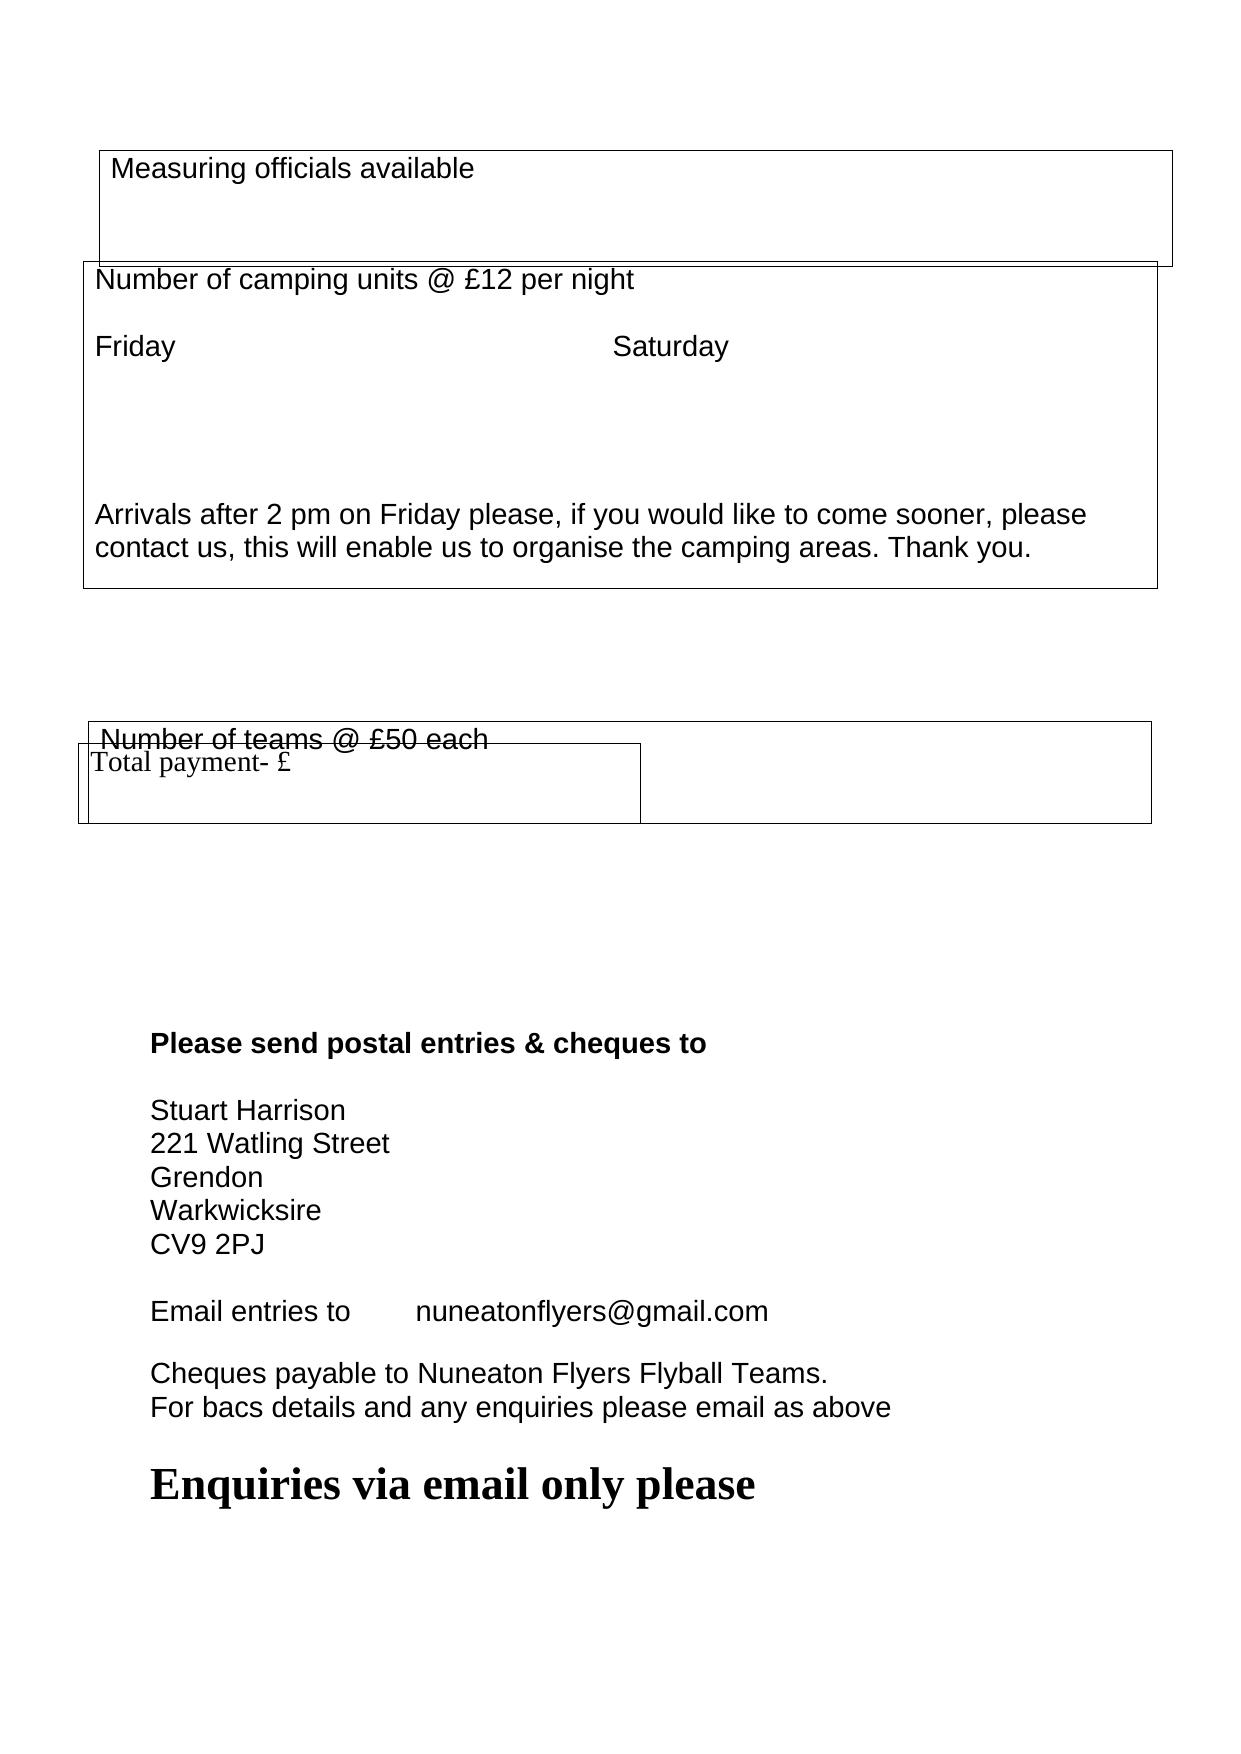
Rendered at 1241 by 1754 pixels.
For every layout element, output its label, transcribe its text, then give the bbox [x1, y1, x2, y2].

text Please send postal entries & cheques to [150, 1026, 1090, 1059]
text Cheques payable to Nuneaton Flyers Flyball Teams. [150, 1356, 1090, 1390]
table_header Total payment- £ [79, 744, 640, 822]
table_cell Measuring officials available [100, 151, 1172, 266]
text CV9 2PJ [150, 1227, 1090, 1260]
table_header Number of camping units @ £12 per night Friday Saturday Arrivals after 2 pm on Friday please, if you would like to come sooner, please contact us, this will enable us to organise the camping areas. Thank you. [84, 262, 1157, 588]
table_header Number of teams @ £50 each [89, 722, 1151, 823]
text 221 Watling Street [150, 1126, 1090, 1160]
text For bacs details and any enquiries please email as above [150, 1390, 1090, 1423]
text Email entries to nuneatonflyers@gmail.com [150, 1294, 1090, 1327]
text Grendon [150, 1160, 1090, 1193]
text Warkwicksire [150, 1193, 1090, 1227]
text Stuart Harrison [150, 1093, 1090, 1126]
text Enquiries via email only please [150, 1457, 1090, 1509]
